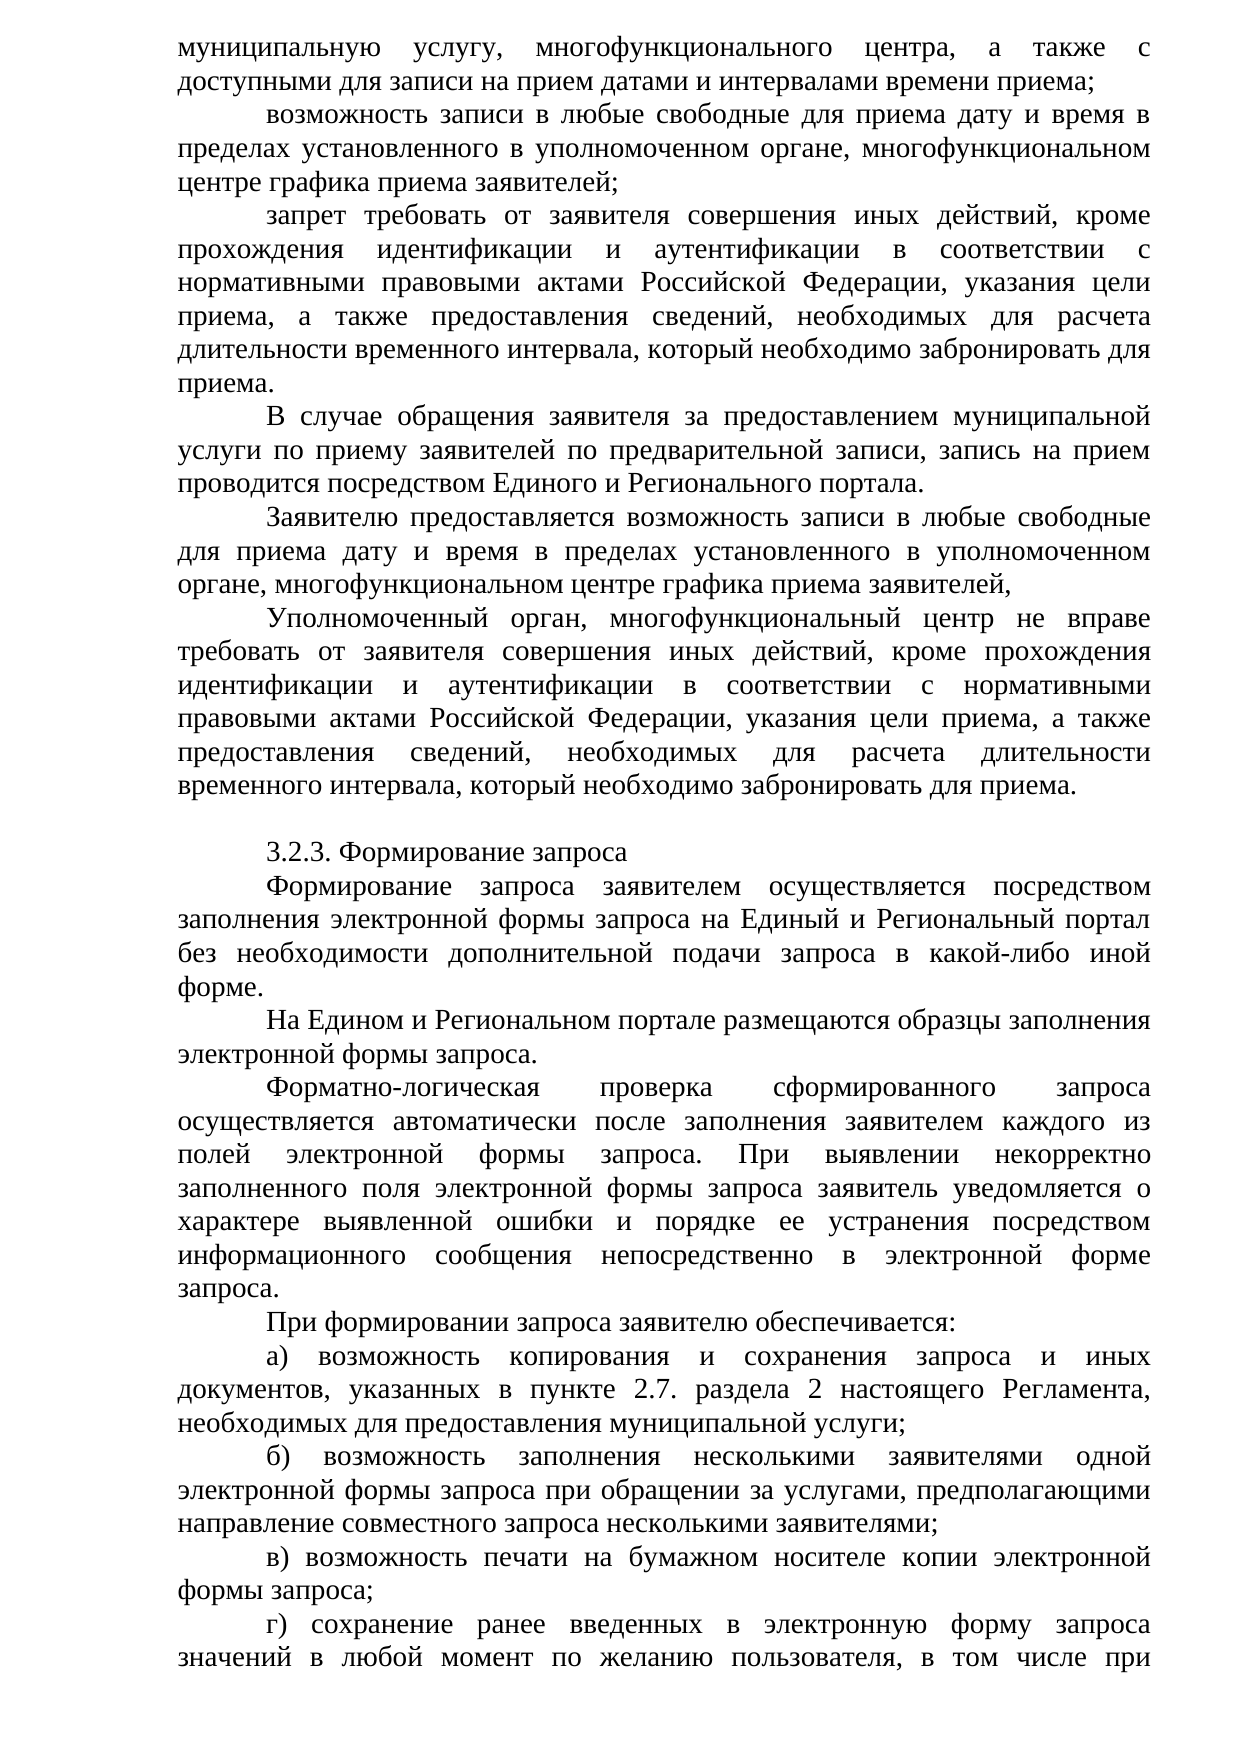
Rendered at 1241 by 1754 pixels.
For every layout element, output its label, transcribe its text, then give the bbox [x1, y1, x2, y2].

text возможность записи в любые свободные для приема дату и время в пределах установленного в уполномоченном органе, многофункциональном центре графика приема заявителей; [177, 97, 1152, 197]
text в) возможность печати на бумажном носителе копии электронной формы запроса; [177, 1539, 1152, 1606]
text Уполномоченный орган, многофункциональный центр не вправе требовать от заявителя совершения иных действий, кроме прохождения идентификации и аутентификации в соответствии с нормативными правовыми актами Российской Федерации, указания цели приема, а также предоставления сведений, необходимых для расчета длительности временного интервала, который необходимо забронировать для приема. [177, 600, 1152, 801]
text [177, 1606, 1152, 1673]
text В случае обращения заявителя за предоставлением муниципальной услуги по приему заявителей по предварительной записи, запись на прием проводится посредством Единого и Регионального портала. [177, 398, 1152, 499]
text При формировании запроса заявителю обеспечивается: [177, 1304, 1152, 1338]
text б) возможность заполнения несколькими заявителями одной электронной формы запроса при обращении за услугами, предполагающими направление совместного запроса несколькими заявителями; [177, 1438, 1152, 1539]
text а) возможность копирования и сохранения запроса и иных документов, указанных в пункте 2.7. раздела 2 настоящего Регламента, необходимых для предоставления муниципальной услуги; [177, 1338, 1152, 1438]
text На Едином и Региональном портале размещаются образцы заполнения электронной формы запроса. [177, 1002, 1152, 1069]
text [177, 29, 1152, 97]
text запрет требовать от заявителя совершения иных действий, кроме прохождения идентификации и аутентификации в соответствии с нормативными правовыми актами Российской Федерации, указания цели приема, а также предоставления сведений, необходимых для расчета длительности временного интервала, который необходимо забронировать для приема. [177, 197, 1152, 398]
text Заявителю предоставляется возможность записи в любые свободные для приема дату и время в пределах установленного в уполномоченном органе, многофункциональном центре графика приема заявителей, [177, 499, 1152, 600]
text Форматно-логическая проверка сформированного запроса осуществляется автоматически после заполнения заявителем каждого из полей электронной формы запроса. При выявлении некорректно заполненного поля электронной формы запроса заявитель уведомляется о характере выявленной ошибки и порядке ее устранения посредством информационного сообщения непосредственно в электронной форме запроса. [177, 1069, 1152, 1304]
text 3.2.3. Формирование запроса [177, 834, 1152, 868]
text Формирование запроса заявителем осуществляется посредством заполнения электронной формы запроса на Единый и Региональный портал без необходимости дополнительной подачи запроса в какой-либо иной форме. [177, 868, 1152, 1002]
